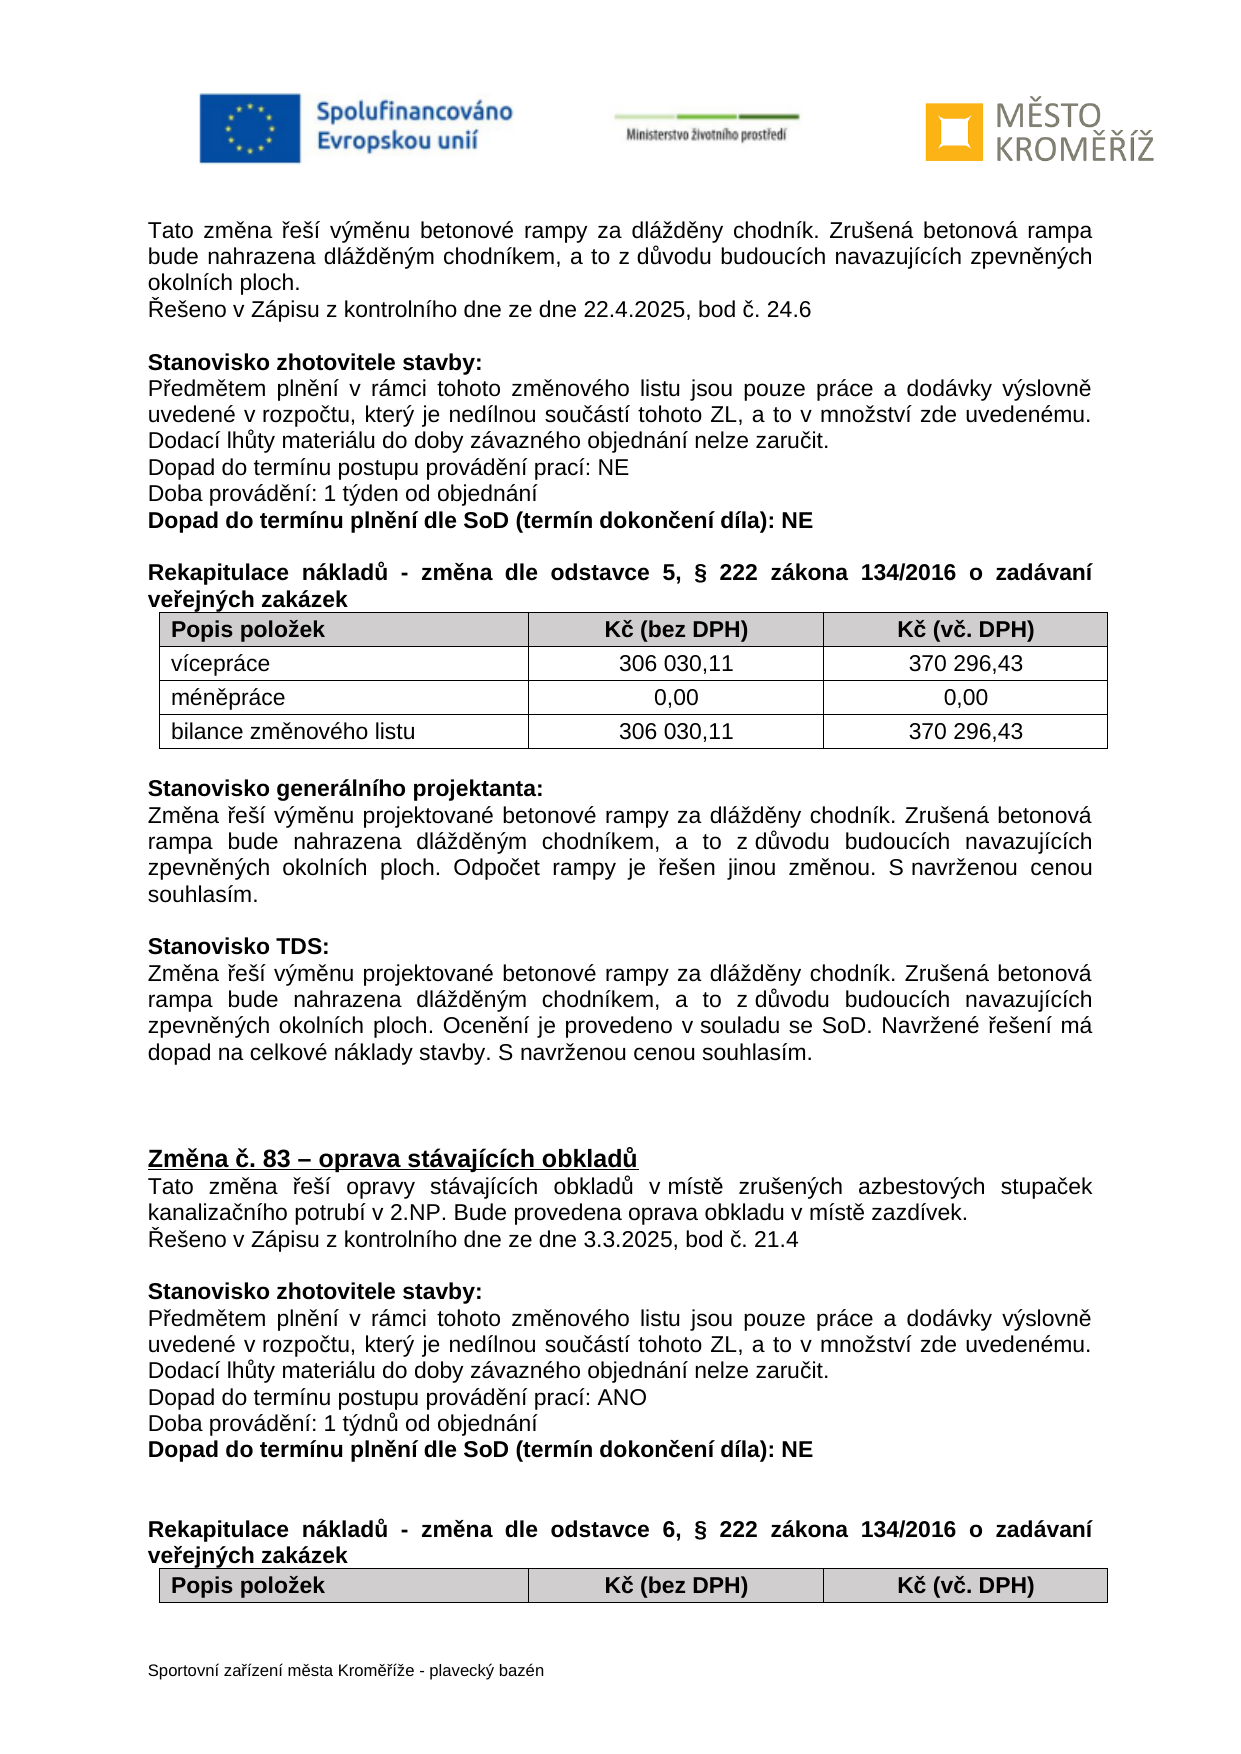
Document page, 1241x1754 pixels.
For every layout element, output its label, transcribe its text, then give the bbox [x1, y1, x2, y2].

text Tato změna řeší výměnu betonové rampy za dlážděny chodník. Zrušená betonová rampa bude nahrazena dlážděným chodníkem, a to z důvodu budoucích navazujících zpevněných okolních ploch. [148, 217, 1092, 296]
text Dopad do termínu postupu provádění prací: ANO [148, 1384, 1092, 1410]
table_cell 0,00 [529, 681, 823, 714]
table_header Kč (vč. DPH) [824, 1569, 1107, 1602]
text Změna řeší výměnu projektované betonové rampy za dlážděny chodník. Zrušená betonová rampa bude nahrazena dlážděným chodníkem, a to z důvodu budoucích navazujících zpevněných okolních ploch. Odpočet rampy je řešen jinou změnou. S navrženou cenou souhlasím. [148, 802, 1092, 907]
text Stanovisko generálního projektanta: [148, 775, 1092, 802]
table_header Kč (vč. DPH) [824, 613, 1107, 646]
table_cell 370 296,43 [824, 647, 1107, 680]
text Doba provádění: 1 týdnů od objednání [148, 1410, 1092, 1436]
text Dopad do termínu plnění dle SoD (termín dokončení díla): NE [148, 1436, 1092, 1463]
text Stanovisko zhotovitele stavby: [148, 1278, 1092, 1305]
text Doba provádění: 1 týden od objednání [148, 480, 1092, 507]
text Dopad do termínu plnění dle SoD (termín dokončení díla): NE [148, 507, 1092, 533]
text Dopad do termínu postupu provádění prací: NE [148, 454, 1092, 480]
picture [918, 87, 1164, 178]
table_header Popis položek [160, 613, 528, 646]
text Řešeno v Zápisu z kontrolního dne ze dne 22.4.2025, bod č. 24.6 [148, 296, 1092, 322]
table_header Kč (bez DPH) [529, 1569, 823, 1602]
table_cell vícepráce [160, 647, 528, 680]
table_cell 370 296,43 [824, 715, 1107, 748]
text Rekapitulace nákladů - změna dle odstavce 6, § 222 zákona 134/2016 o zadávaní veřejných zakázek [148, 1516, 1092, 1568]
text Řešeno v Zápisu z kontrolního dne ze dne 3.3.2025, bod č. 21.4 [148, 1226, 1092, 1252]
table_cell 306 030,11 [529, 715, 823, 748]
text Předmětem plnění v rámci tohoto změnového listu jsou pouze práce a dodávky výslovně uvedené v rozpočtu, který je nedílnou součástí tohoto ZL, a to v množství zde uvedenému. Dodací lhůty materiálu do doby závazného objednání nelze zaručit. [148, 375, 1092, 454]
text Rekapitulace nákladů - změna dle odstavce 5, § 222 zákona 134/2016 o zadávaní veřejných zakázek [148, 559, 1092, 612]
text Stanovisko zhotovitele stavby: [148, 348, 1092, 375]
table_header Kč (bez DPH) [529, 613, 823, 646]
picture [147, 73, 889, 193]
table_cell 306 030,11 [529, 647, 823, 680]
text Předmětem plnění v rámci tohoto změnového listu jsou pouze práce a dodávky výslovně uvedené v rozpočtu, který je nedílnou součástí tohoto ZL, a to v množství zde uvedenému. Dodací lhůty materiálu do doby závazného objednání nelze zaručit. [148, 1305, 1092, 1384]
text Změna č. 83 – oprava stávajících obkladů [148, 1144, 1092, 1173]
text Změna řeší výměnu projektované betonové rampy za dlážděny chodník. Zrušená betonová rampa bude nahrazena dlážděným chodníkem, a to z důvodu budoucích navazujících zpevněných okolních ploch. Ocenění je provedeno v souladu se SoD. Navržené řešení má dopad na celkové náklady stavby. S navrženou cenou souhlasím. [148, 960, 1092, 1065]
table_cell méněpráce [160, 681, 528, 714]
text Tato změna řeší opravy stávajících obkladů v místě zrušených azbestových stupaček kanalizačního potrubí v 2.NP. Bude provedena oprava obkladu v místě zazdívek. [148, 1173, 1092, 1226]
table_cell 0,00 [824, 681, 1107, 714]
table_cell bilance změnového listu [160, 715, 528, 748]
text Stanovisko TDS: [148, 933, 1092, 960]
table_header Popis položek [160, 1569, 528, 1602]
